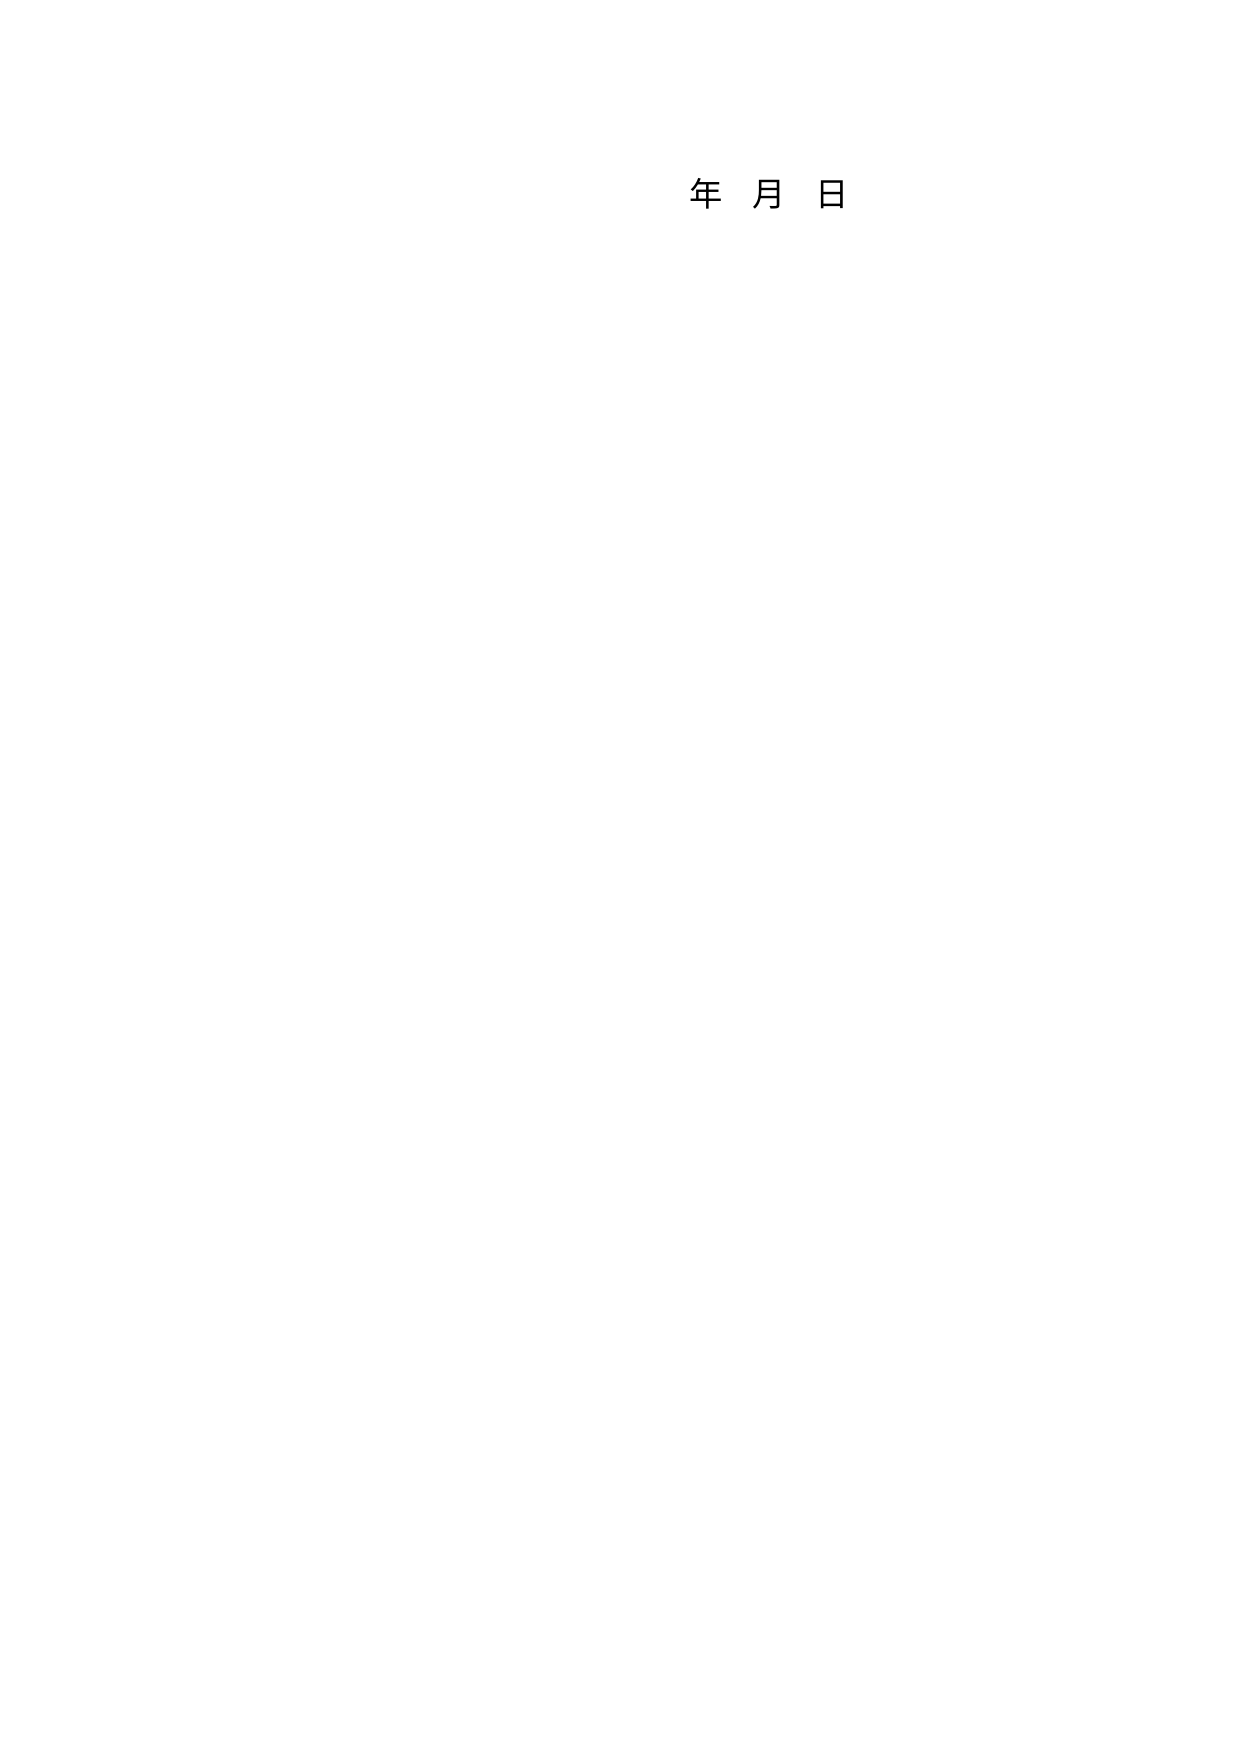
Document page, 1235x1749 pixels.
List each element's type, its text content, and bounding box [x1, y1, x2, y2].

text 年 月 日 [187, 159, 1047, 224]
